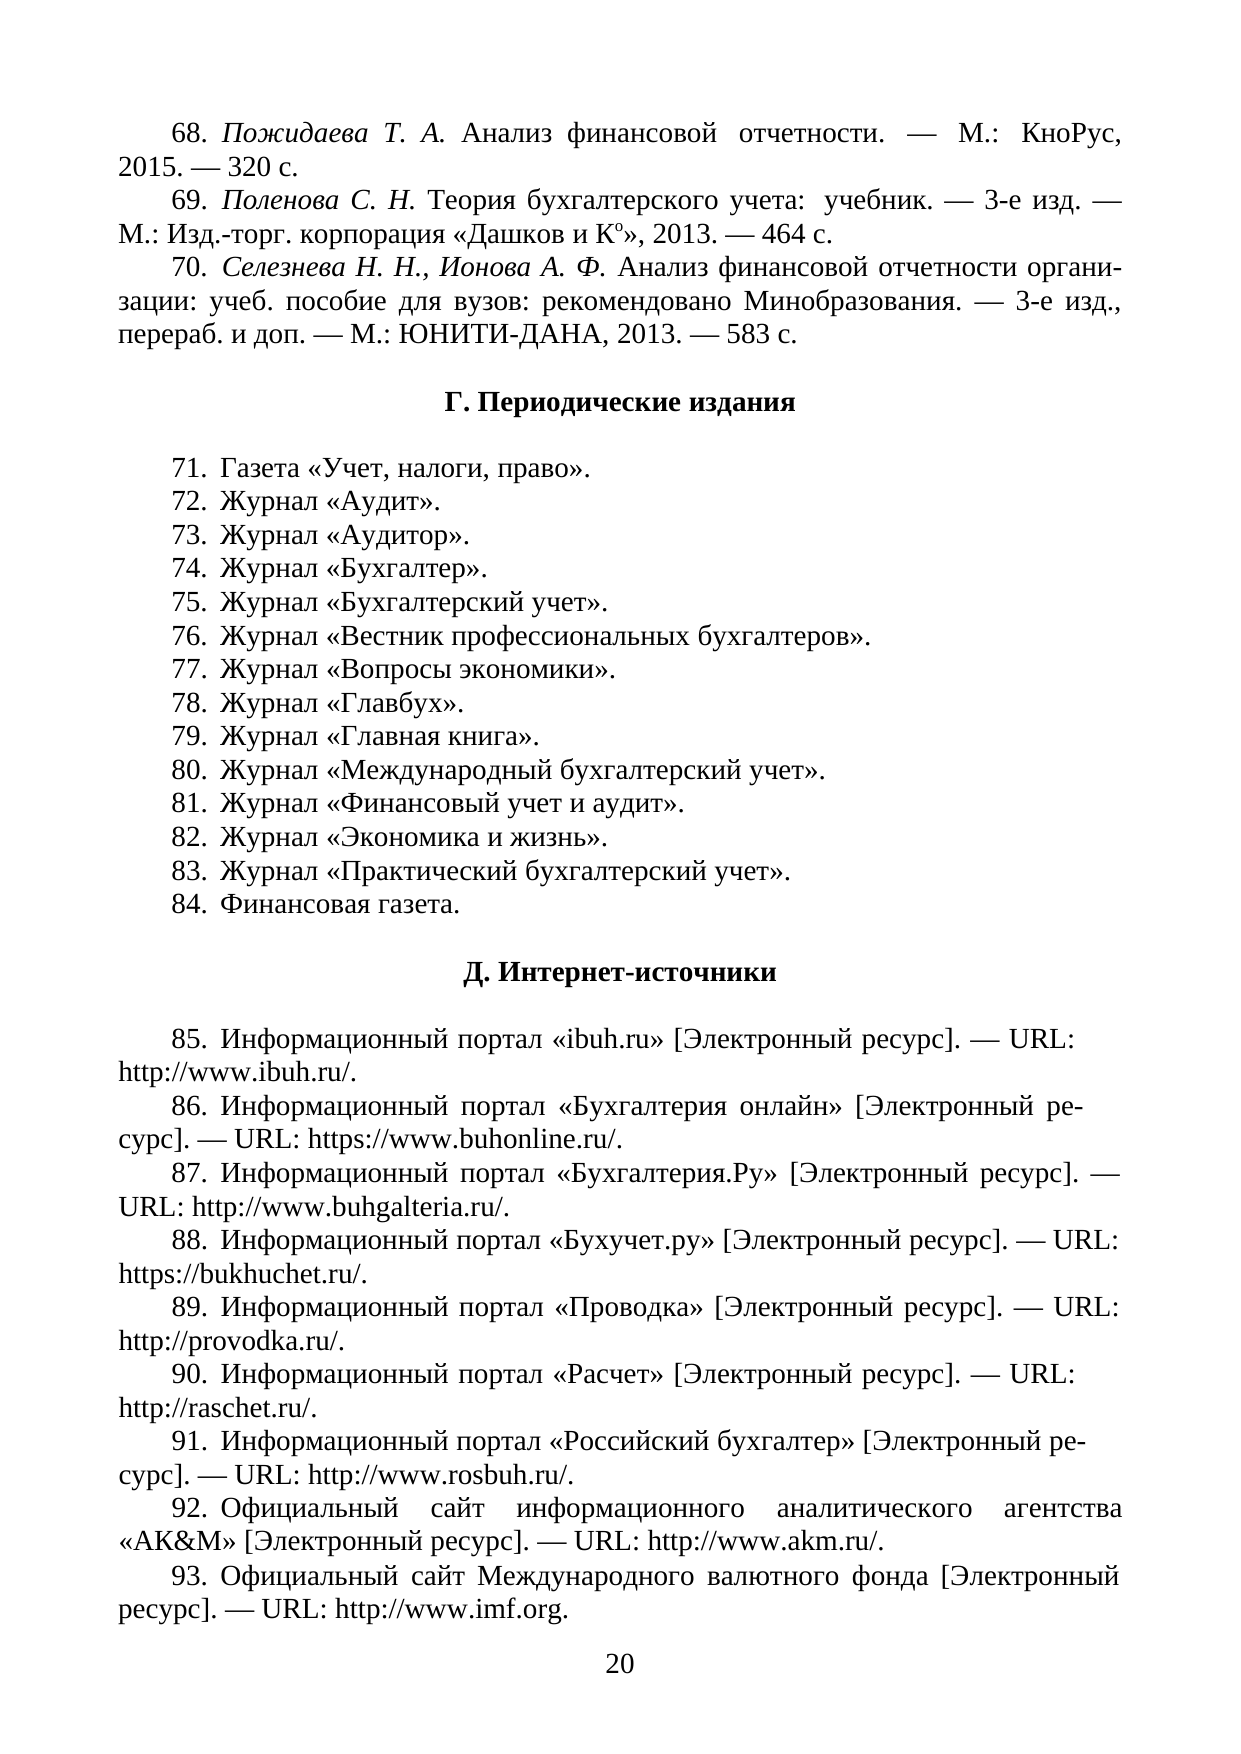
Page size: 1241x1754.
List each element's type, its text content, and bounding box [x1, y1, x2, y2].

list Информационный портал «Бухучет.ру» [Электронный ресурс]. — URL: https://bukhuchet.ru/. [118, 1222, 1122, 1289]
subtitle Д. Интернет-источники [106, 954, 1134, 988]
list Журнал «Финансовый учет и аудит». [171, 786, 1163, 819]
list Информационный портал «ibuh.ru» [Электронный ресурс]. — URL: http://www.ibuh.ru/. [118, 1021, 1122, 1088]
list Информационный портал «Бухгалтерия.Ру» [Электронный ресурс]. — URL: http://www.buhgalteria.ru/. [118, 1155, 1122, 1222]
list Газета «Учет, налоги, право». [171, 450, 1163, 484]
list Информационный портал «Проводка» [Электронный ресурс]. — URL: http://provodka.ru/. [118, 1289, 1122, 1356]
list Селезнева Н. Н., Ионова А. Ф. Анализ финансовой отчетности органи- зации: учеб. пособие для вузов: рекомендовано Минобразования. — 3-е изд., перераб. и доп. — М.: ЮНИТИ-ДАНА, 2013. — 583 с. [118, 249, 1122, 350]
list Журнал «Экономика и жизнь». [171, 819, 1163, 853]
list Пожидаева Т. А. Анализ финансовой отчетности. — М.: КноРус, 2015. — 320 с. [118, 115, 1122, 182]
text «АК&М» [Электронный ресурс]. — URL: http://www.akm.ru/. [118, 1524, 1163, 1557]
subtitle Г. Периодические издания [106, 384, 1134, 417]
list Журнал «Аудитор». [171, 517, 1163, 551]
list Финансовая газета. [171, 887, 1163, 920]
list Журнал «Вестник профессиональных бухгалтеров». [171, 618, 1163, 652]
list Информационный портал «Расчет» [Электронный ресурс]. — URL: http://raschet.ru/. [118, 1356, 1122, 1423]
list Информационный портал «Российский бухгалтер» [Электронный ре- сурс]. — URL: http://www.rosbuh.ru/. [118, 1423, 1123, 1491]
list Журнал «Главная книга». [171, 719, 1163, 752]
list Официальный сайт Международного валютного фонда [Электронный ресурс]. — URL: http://www.imf.org. [118, 1558, 1122, 1625]
list Журнал «Главбух». [171, 685, 1163, 719]
list Журнал «Международный бухгалтерский учет». [171, 752, 1163, 786]
list Журнал «Бухгалтерский учет». [171, 584, 1163, 618]
list Журнал «Аудит». [171, 484, 1163, 517]
list Официальный сайт информационного аналитического агентства [171, 1491, 1163, 1524]
list Журнал «Практический бухгалтерский учет». [171, 853, 1163, 887]
list Журнал «Вопросы экономики». [171, 652, 1163, 685]
list Информационный портал «Бухгалтерия онлайн» [Электронный ре- сурс]. — URL: https://www.buhonline.ru/. [118, 1088, 1123, 1155]
list Журнал «Бухгалтер». [171, 551, 1163, 584]
list Поленова С. Н. Теория бухгалтерского учета: учебник. — 3-е изд. — М.: Изд.-торг. корпорация «Дашков и Ко», 2013. — 464 с. [118, 182, 1122, 249]
